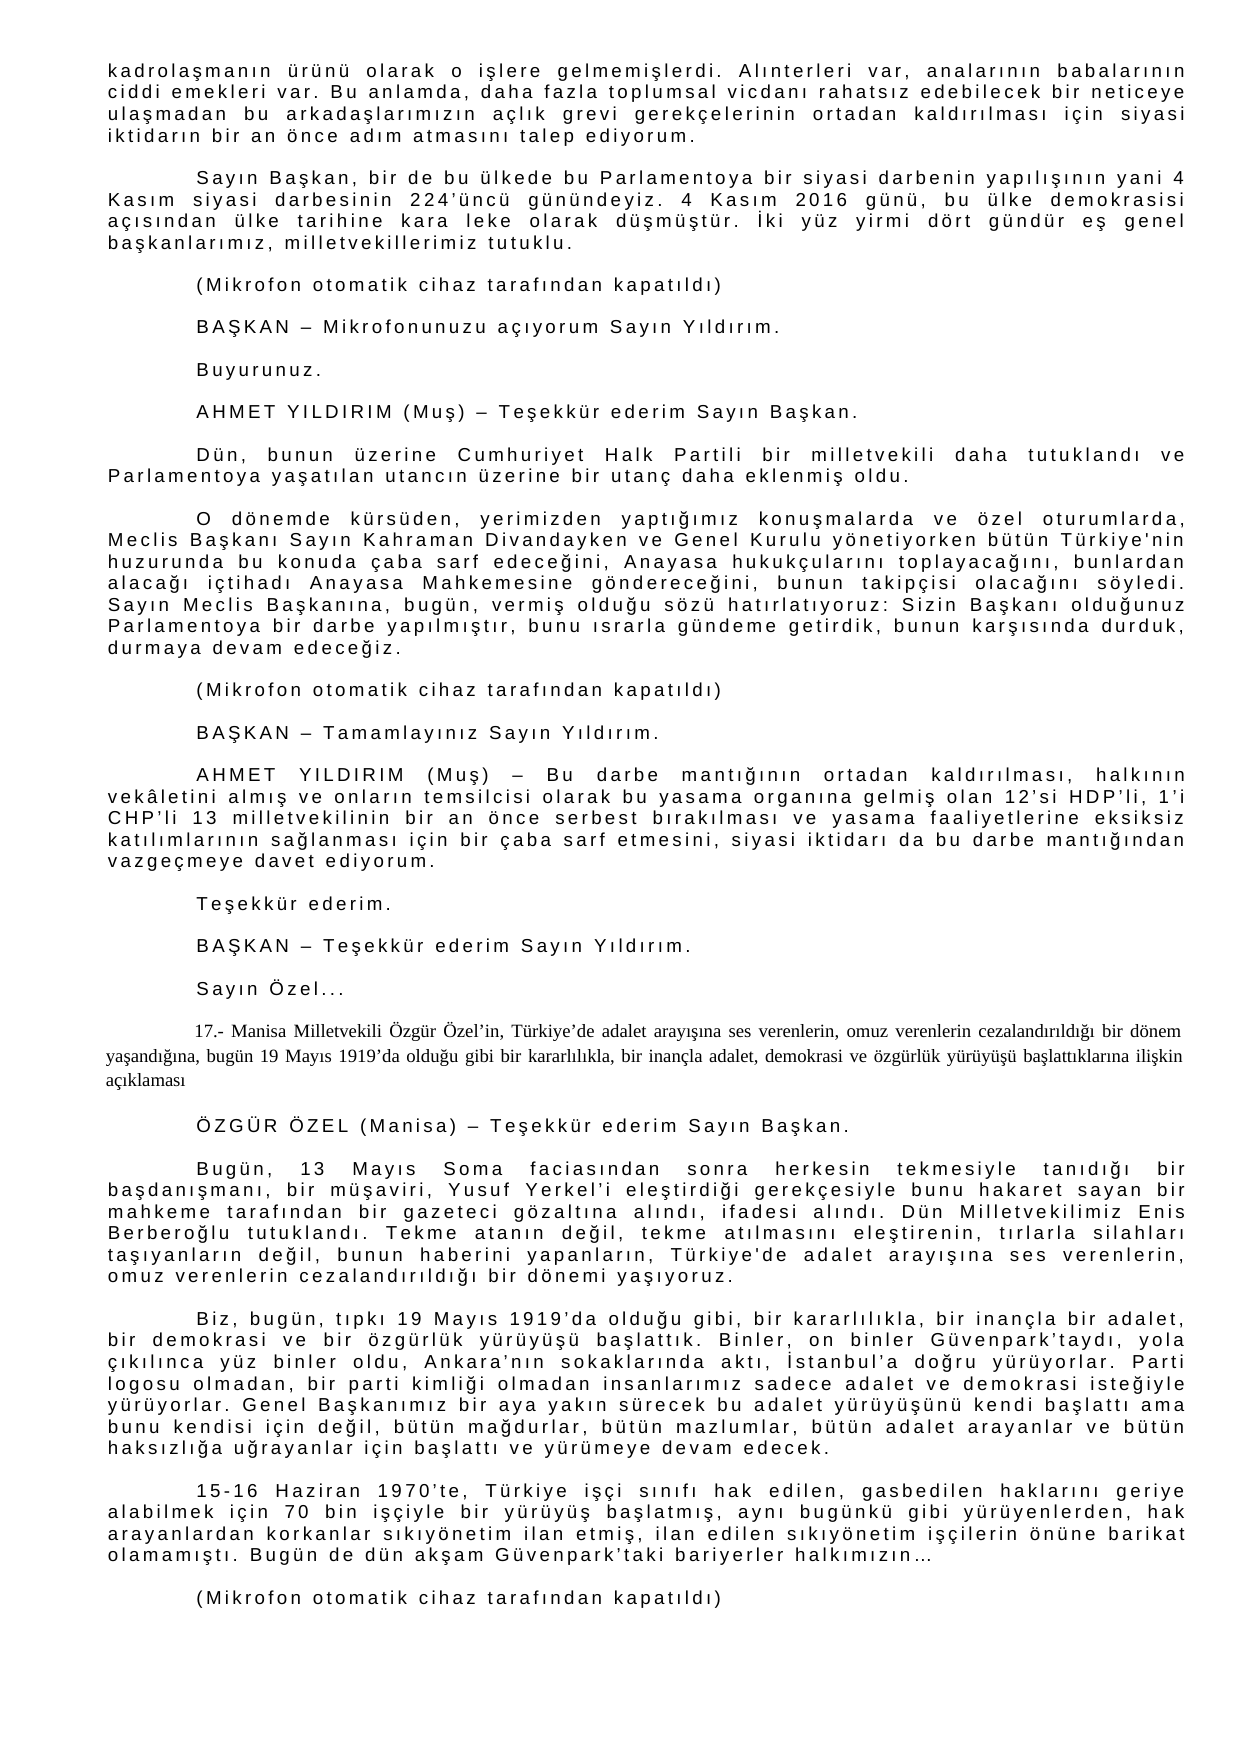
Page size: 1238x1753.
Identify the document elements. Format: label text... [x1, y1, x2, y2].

text (Mikrofon otomatik cihaz tarafından kapatıldı) [108, 679, 1186, 701]
text 15-16 Haziran 1970’te, Türkiye işçi sınıfı hak edilen, gasbedilen haklarını geriye alabilmek için 70 bin işçiyle bir yürüyüş başlatmış, aynı bugünkü gibi yürüyenlerden, hak arayanlardan korkanlar sıkıyönetim ilan etmiş, ilan edilen sıkıyönetim işçilerin önüne barikat olamamıştı. Bugün de dün akşam Güvenpark’taki bariyerler halkımızın… [108, 1479, 1186, 1566]
text AHMET YILDIRIM (Muş) – Teşekkür ederim Sayın Başkan. [108, 401, 1186, 423]
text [108, 60, 1186, 146]
text BAŞKAN – Mikrofonunuzu açıyorum Sayın Yıldırım. [108, 316, 1186, 338]
text ÖZGÜR ÖZEL (Manisa) – Teşekkür ederim Sayın Başkan. [108, 1115, 1186, 1137]
text (Mikrofon otomatik cihaz tarafından kapatıldı) [108, 1586, 1186, 1608]
text BAŞKAN – Teşekkür ederim Sayın Yıldırım. [108, 935, 1186, 957]
text AHMET YILDIRIM (Muş) – Bu darbe mantığının ortadan kaldırılması, halkının vekâletini almış ve onların temsilcisi olarak bu yasama organına gelmiş olan 12’si HDP’li, 1’i CHP’li 13 milletvekilinin bir an önce serbest bırakılması ve yasama faaliyetlerine eksiksiz katılımlarının sağlanması için bir çaba sarf etmesini, siyasi iktidarı da bu darbe mantığından vazgeçmeye davet ediyorum. [108, 764, 1186, 872]
text (Mikrofon otomatik cihaz tarafından kapatıldı) [108, 274, 1186, 295]
text Biz, bugün, tıpkı 19 Mayıs 1919’da olduğu gibi, bir kararlılıkla, bir inançla bir adalet, bir demokrasi ve bir özgürlük yürüyüşü başlattık. Binler, on binler Güvenpark’taydı, yola çıkılınca yüz binler oldu, Ankara’nın sokaklarında aktı, İstanbul’a doğru yürüyorlar. Parti logosu olmadan, bir parti kimliği olmadan insanlarımız sadece adalet ve demokrasi isteğiyle yürüyorlar. Genel Başkanımız bir aya yakın sürecek bu adalet yürüyüşünü kendi başlattı ama bunu kendisi için değil, bütün mağdurlar, bütün mazlumlar, bütün adalet arayanlar ve bütün haksızlığa uğrayanlar için başlattı ve yürümeye devam edecek. [108, 1308, 1186, 1458]
text Teşekkür ederim. [108, 893, 1186, 914]
text Sayın Özel... [108, 977, 1186, 999]
text Dün, bunun üzerine Cumhuriyet Halk Partili bir milletvekili daha tutuklandı ve Parlamentoya yaşatılan utancın üzerine bir utanç daha eklenmiş oldu. [108, 443, 1186, 487]
text Bugün, 13 Mayıs Soma faciasından sonra herkesin tekmesiyle tanıdığı bir başdanışmanı, bir müşaviri, Yusuf Yerkel’i eleştirdiği gerekçesiyle bunu hakaret sayan bir mahkeme tarafından bir gazeteci gözaltına alındı, ifadesi alındı. Dün Milletvekilimiz Enis Berberoğlu tutuklandı. Tekme atanın değil, tekme atılmasını eleştirenin, tırlarla silahları taşıyanların değil, bunun haberini yapanların, Türkiye'de adalet arayışına ses verenlerin, omuz verenlerin cezalandırıldığı bir dönemi yaşıyoruz. [108, 1157, 1186, 1287]
text Buyurunuz. [108, 359, 1186, 380]
text 17.- Manisa Milletvekili Özgür Özel’in, Türkiye’de adalet arayışına ses verenlerin, omuz verenlerin cezalandırıldığı bir dönem yaşandığına, bugün 19 Mayıs 1919’da olduğu gibi bir kararlılıkla, bir inançla adalet, demokrasi ve özgürlük yürüyüşü başlattıklarına ilişkin açıklaması [106, 1020, 1184, 1091]
text Sayın Başkan, bir de bu ülkede bu Parlamentoya bir siyasi darbenin yapılışının yani 4 Kasım siyasi darbesinin 224’üncü günündeyiz. 4 Kasım 2016 günü, bu ülke demokrasisi açısından ülke tarihine kara leke olarak düşmüştür. İki yüz yirmi dört gündür eş genel başkanlarımız, milletvekillerimiz tutuklu. [108, 167, 1186, 253]
text O dönemde kürsüden, yerimizden yaptığımız konuşmalarda ve özel oturumlarda, Meclis Başkanı Sayın Kahraman Divandayken ve Genel Kurulu yönetiyorken bütün Türkiye'nin huzurunda bu konuda çaba sarf edeceğini, Anayasa hukukçularını toplayacağını, bunlardan alacağı içtihadı Anayasa Mahkemesine göndereceğini, bunun takipçisi olacağını söyledi. Sayın Meclis Başkanına, bugün, vermiş olduğu sözü hatırlatıyoruz: Sizin Başkanı olduğunuz Parlamentoya bir darbe yapılmıştır, bunu ısrarla gündeme getirdik, bunun karşısında durduk, durmaya devam edeceğiz. [108, 507, 1186, 658]
text BAŞKAN – Tamamlayınız Sayın Yıldırım. [108, 722, 1186, 743]
